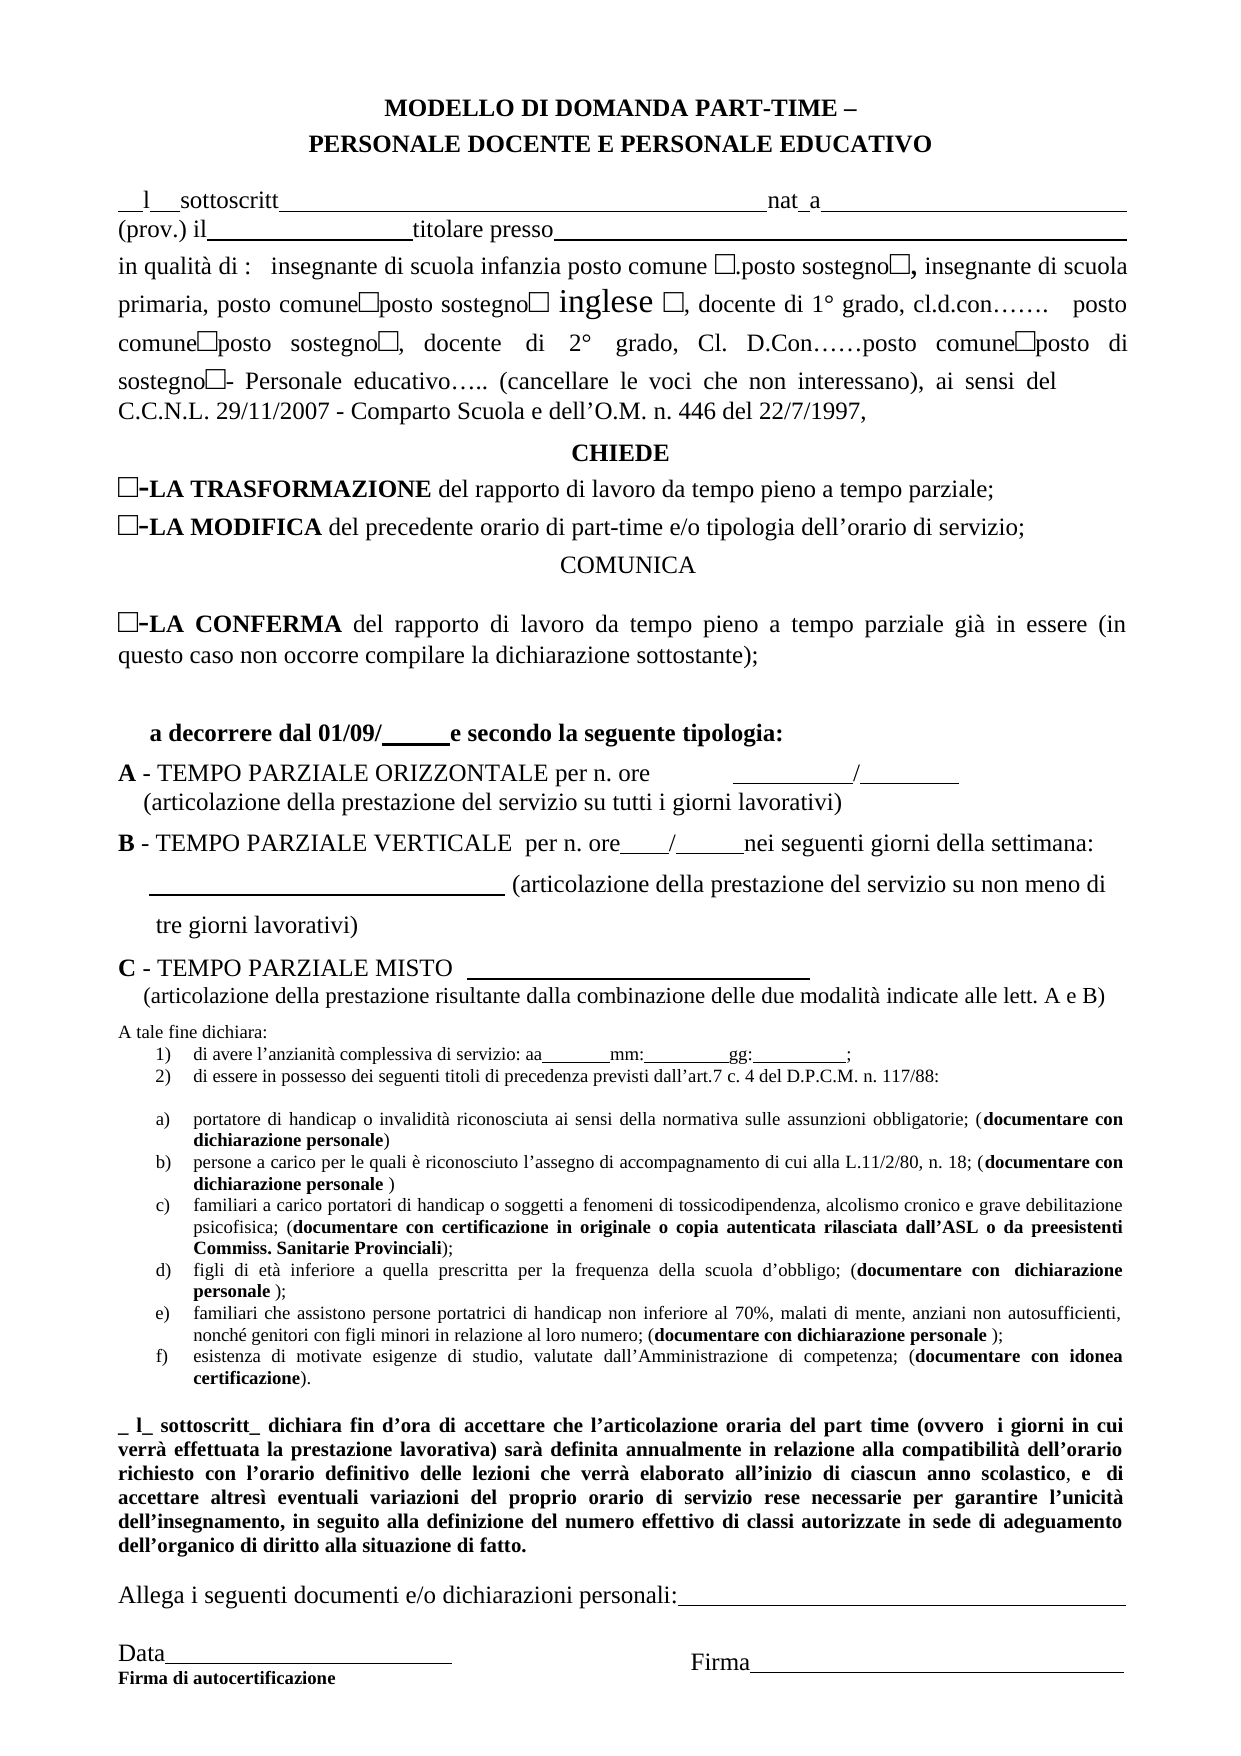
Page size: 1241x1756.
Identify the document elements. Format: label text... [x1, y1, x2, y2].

text C.C.N.L. 29/11/2007 - Comparto Scuola e dell’O.M. n. 446 del 22/7/1997, [118, 396, 1138, 425]
list di avere l’anzianità complessiva di servizio: aa mm: gg: ; [155, 1043, 1138, 1065]
list persone a carico per le quali è riconosciuto l’assegno di accompagnamento di cui alla L.11/2/80, n. 18; (documentare con dichiarazione personale ) [156, 1151, 1123, 1194]
text (articolazione della prestazione del servizio su non meno di tre giorni lavorativi) [149, 869, 1107, 939]
text A - TEMPO PARZIALE ORIZZONTALE per n. ore / [118, 758, 1138, 787]
list portatore di handicap o invalidità riconosciuta ai sensi della normativa sulle assunzioni obbligatorie; (documentare con dichiarazione personale) [156, 1108, 1123, 1151]
text A tale fine dichiara: [118, 1022, 1138, 1043]
list figli di età inferiore a quella prescritta per la frequenza della scuola d’obbligo; (documentare con dichiarazione personale ); [156, 1259, 1123, 1302]
text Firma di autocertificazione [118, 1667, 456, 1689]
text Data [118, 1638, 456, 1666]
subtitle CHIEDE [568, 439, 672, 467]
text (articolazione della prestazione risultante dalla combinazione delle due modalità indicate alle lett. A e B) [143, 982, 1138, 1009]
text _ l_ sottoscritt_ dichiara fin d’ora di accettare che l’articolazione oraria del part time (ovvero i giorni in cui verrà effettuata la prestazione lavorativa) sarà definita annualmente in relazione alla compatibilità dell’orario richiesto con l’orario definitivo delle lezioni che verrà elaborato all’inizio di ciascun anno scolastico, e di accettare altresì eventuali variazioni del proprio orario di servizio rese necessarie per garantire l’unicità dell’insegnamento, in seguito alla definizione del numero effettivo di classi autorizzate in sede di adeguamento dell’organico di diritto alla situazione di fatto. [118, 1413, 1124, 1557]
text □-LA CONFERMA del rapporto di lavoro da tempo pieno a tempo parziale già in essere (in questo caso non occorre compilare la dichiarazione sottostante); [118, 602, 1128, 669]
list familiari a carico portatori di handicap o soggetti a fenomeni di tossicodipendenza, alcolismo cronico e grave debilitazione psicofisica; (documentare con certificazione in originale o copia autenticata rilasciata dall’ASL o da preesistenti Commiss. Sanitarie Provinciali); [156, 1194, 1124, 1259]
text □-LA TRASFORMAZIONE del rapporto di lavoro da tempo pieno a tempo parziale; [118, 467, 1138, 505]
list esistenza di motivate esigenze di studio, valutate dall’Amministrazione di competenza; (documentare con idonea certificazione). [156, 1345, 1123, 1388]
text COMUNICA [118, 543, 1138, 581]
text B - TEMPO PARZIALE VERTICALE per n. ore / nei seguenti giorni della settimana: [118, 828, 1138, 857]
list di essere in possesso dei seguenti titoli di precedenza previsti dall’art.7 c. 4 del D.P.C.M. n. 117/88: [155, 1065, 1138, 1087]
text l sottoscritt nat a (prov.) il titolare presso in qualità di : insegnante di scuola infanzia posto comune □.posto sostegno□, insegnante di scuola primaria, posto comune□posto sostegno□ inglese □, docente di 1° grado, cl.d.con……. posto comune□posto sostegno□, docente di 2° grado, Cl. D.Con……posto comune□posto di sostegno□- Personale educativo….. (cancellare le voci che non interessano), ai sensi del [118, 186, 1128, 396]
subtitle MODELLO DI DOMANDA PART-TIME – PERSONALE DOCENTE E PERSONALE EDUCATIVO [308, 93, 932, 158]
text Allega i seguenti documenti e/o dichiarazioni personali: [118, 1580, 1138, 1609]
text Firma [690, 1647, 1138, 1676]
text □-LA MODIFICA del precedente orario di part-time e/o tipologia dell’orario di servizio; [118, 505, 1138, 543]
text C - TEMPO PARZIALE MISTO [118, 953, 1138, 982]
text (articolazione della prestazione del servizio su tutti i giorni lavorativi) [143, 787, 1138, 815]
subtitle a decorrere dal 01/09/ e secondo la seguente tipologia: [149, 718, 1138, 747]
list familiari che assistono persone portatrici di handicap non inferiore al 70%, malati di mente, anziani non autosufficienti, nonché genitori con figli minori in relazione al loro numero; (documentare con dichiarazione personale ); [155, 1302, 1123, 1345]
